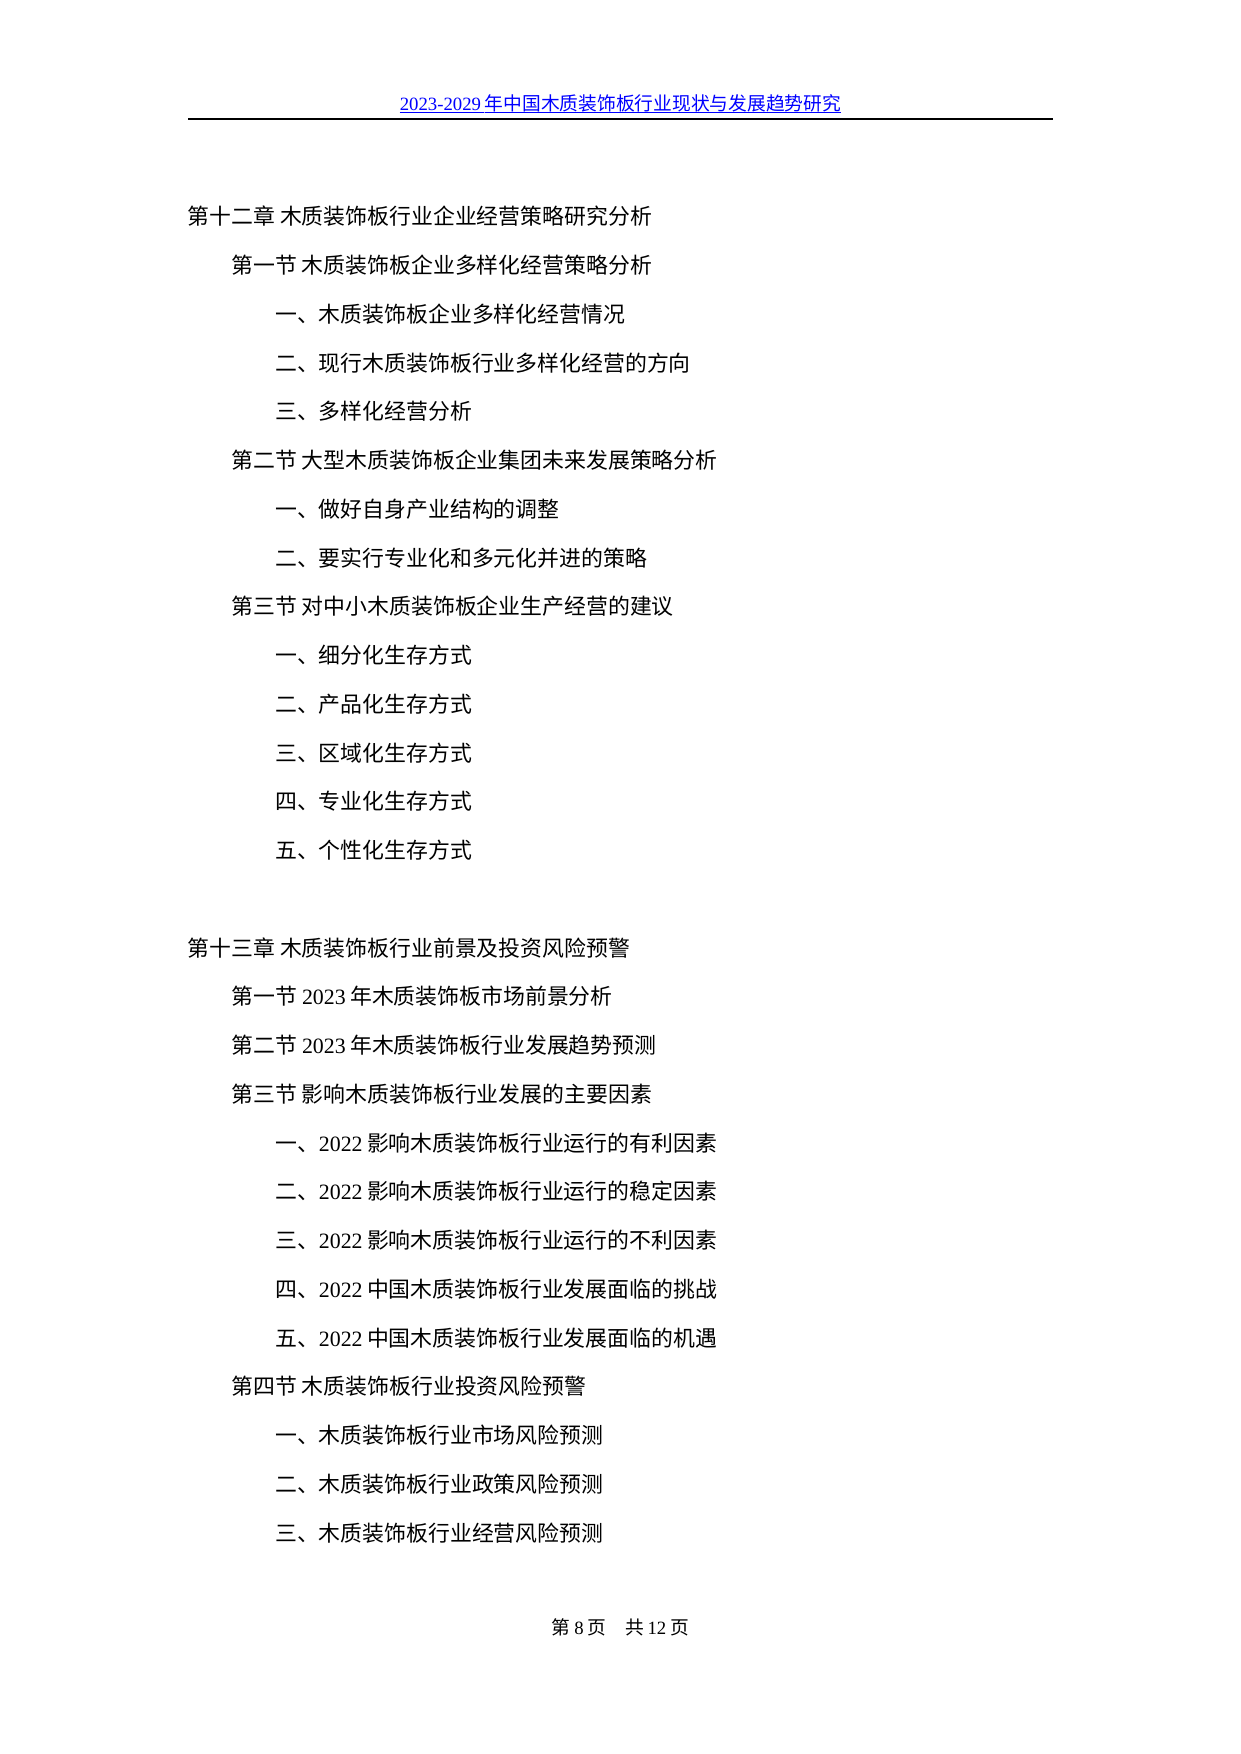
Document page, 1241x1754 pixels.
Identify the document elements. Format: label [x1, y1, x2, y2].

text [187, 150, 1053, 1548]
